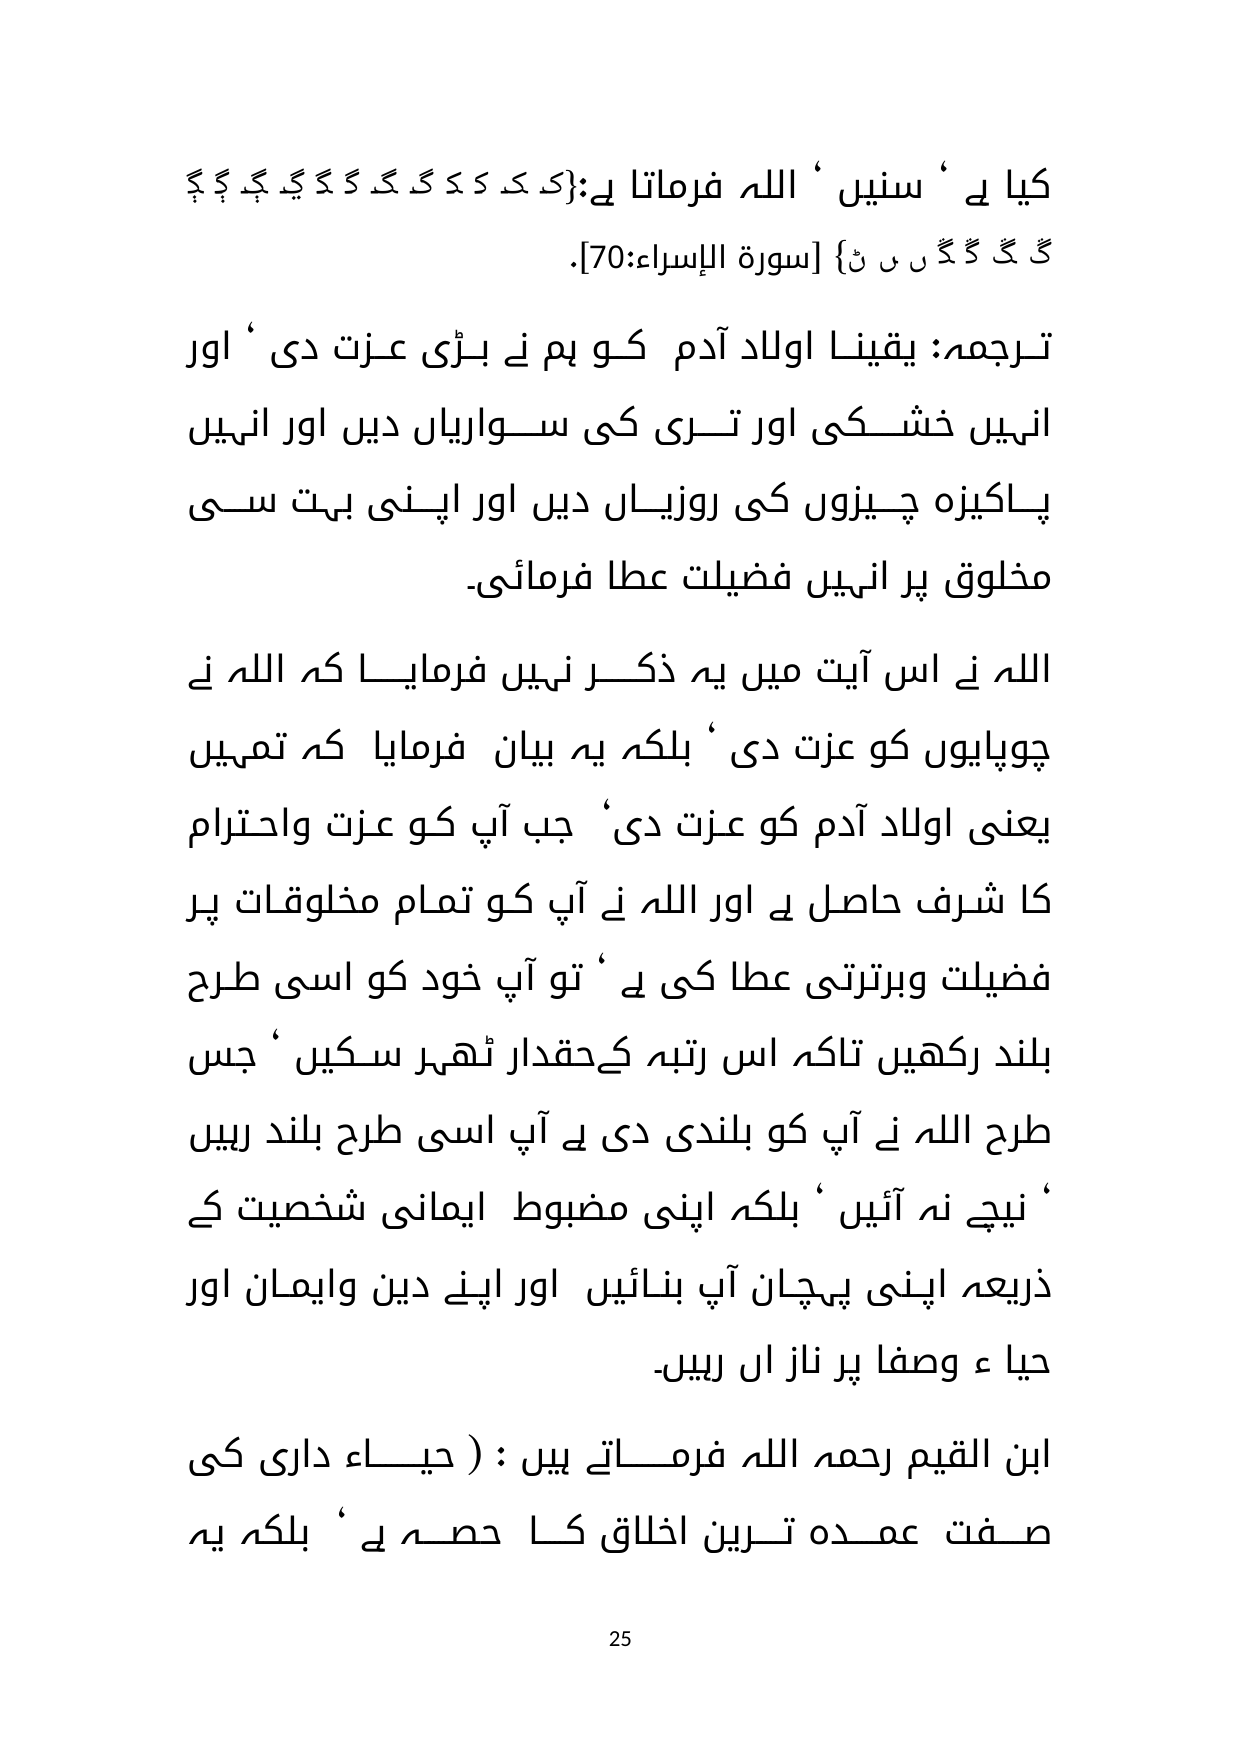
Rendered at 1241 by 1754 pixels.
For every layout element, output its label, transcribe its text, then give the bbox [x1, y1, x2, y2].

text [187, 1419, 1053, 1567]
text ترجمہ: یقینا اولاد آدم کو ہم نے بڑی عزت دی ‘ اور انہیں خشکی اور تری کی سواریاں دیں اور انہیں پاکیزہ چیزوں کی روزیاں دیں اور اپنی بہت سی مخلوق پر انہیں فضیلت عطا فرمائی۔ [187, 311, 1053, 612]
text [187, 150, 1053, 289]
text اللہ نے اس آیت میں یہ ذکر نہیں فرمایا کہ اللہ نے چوپایوں کو عزت دی ‘ بلکہ یہ بیان فرمایا کہ تمہیں یعنی اولاد آدم کو عزت دی‘ جب آپ کو عزت واحترام کا شرف حاصل ہے اور اللہ نے آپ کو تمام مخلوقات پر فضیلت وبرترتی عطا کی ہے ‘ تو آپ خود کو اسی طرح بلند رکھیں تاکہ اس رتبہ کےحقدار ٹھہر سکیں ‘ جس طرح اللہ نے آپ کو بلندی دی ہے آپ اسی طرح بلند رہیں ‘ نیچے نہ آئیں ‘ بلکہ اپنی مضبوط ایمانی شخصیت کے ذریعہ اپنی پہچان آپ بنائیں اور اپنے دین وایمان اور حیا ء وصفا پر ناز اں رہیں۔ [187, 635, 1053, 1397]
